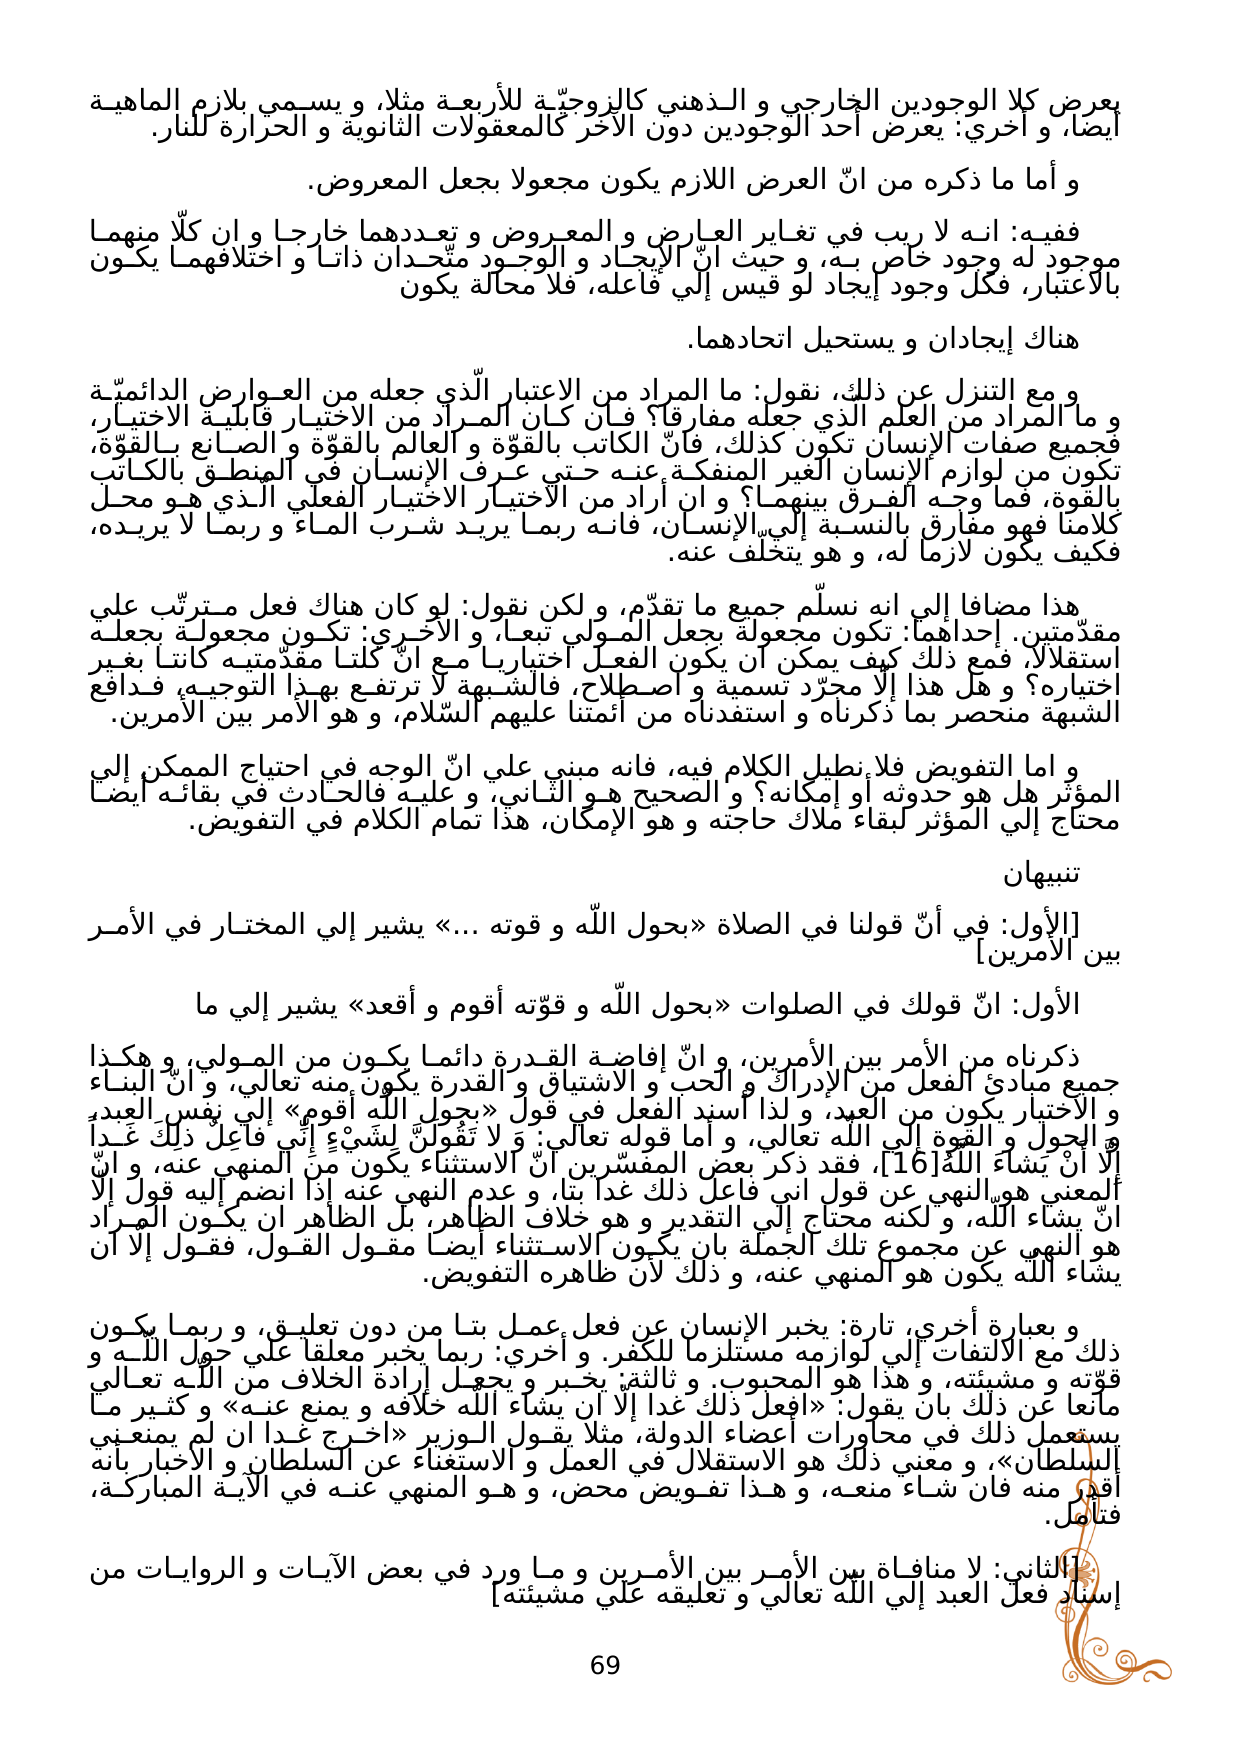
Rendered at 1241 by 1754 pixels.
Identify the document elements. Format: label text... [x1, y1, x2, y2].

text ‌الأول: انّ قولك في الصلوات «بحول اللّه و قوّته أقوم و أقعد» يشير إلي ما [785, 992, 1122, 1019]
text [89, 89, 1122, 143]
text ‌هذا مضافا إلي انه نسلّم جميع ما تقدّم، و لكن نقول: لو كان هناك فعل مترتّب علي مقدّمتين. إحداهما: تكون مجعولة بجعل المولي تبعا، و الأخري: تكون مجعولة بجعله استقلالا، فمع ذلك كيف يمكن ان يكون الفعل اختياريا مع انّ كلتا مقدّمتيه كانتا بغير اختياره؟ و هل هذا إلّا مجرّد تسمية و اصطلاح، فالشبهة لا ترتفع بهذا التوجيه، فدافع الشبهة منحصر بما ذكرناه و استفدناه من أئمتنا عليهم السّلام، و هو الأمر بين الأمرين. [89, 594, 1122, 729]
text ‌و مع التنزل عن ذلك، نقول: ما المراد من الاعتبار الّذي جعله من العوارض الدائميّة و ما المراد من العلم الّذي جعله مفارقا؟ فان كان المراد من الاختيار قابلية الاختيار، فجميع صفات الإنسان تكون كذلك، فانّ الكاتب بالقوّة و العالم بالقوّة و الصانع بالقوّة، تكون من لوازم الإنسان الغير المنفكة عنه حتي عرف الإنسان في المنطق بالكاتب بالقوة، فما وجه الفرق بينهما؟ و ان أراد من الاختيار الاختيار الفعلي الّذي هو محل كلامنا فهو مفارق بالنسبة إلي الإنسان، فانه ربما يريد شرب الماء و ربما لا يريده، فكيف يكون لازما له، و هو يتخلّف عنه. [89, 378, 1122, 569]
text ‌نعم، قد فسّر الأمر بين الأمرين بتفسيرات اخر وقد تعرّضنا لتلك التفسيرات في ضمن رسالة مستقلّة، وناقشناها بصورة موسعة. كما تعرّضنا لنظريّة الفلاسفة فيها بكافّة اسسها التي تقوم نظريّتهم علي تلك الاسس ونقدها بشكل موسع. [1054, 1431, 1172, 1685]
text ‌ذكرناه من الأمر بين الأمرين، و انّ إفاضة القدرة دائما يكون من المولي، و هكذا جميع مبادئ الفعل من الإدراك و الحب و الاشتياق و القدرة يكون منه تعالي، و انّ البناء و الاختيار يكون من العبد، و لذا أسند الفعل في قول «بحول اللّه أقوم» إلي نفس العبد، و الحول و القوة إلي اللّه تعالي، و أما قوله تعالي: وَ لا تَقُولَنَّ لِشَيْ‌ءٍ إِنِّي فاعِلٌ ذلِكَ غَداً إِلَّا أَنْ يَشاءَ اللَّهُ‌[16]، فقد ذكر بعض المفسّرين انّ الاستثناء يكون من المنهي عنه، و انّ المعني هو النهي عن قول اني فاعل ذلك غدا بتا، و عدم النهي عنه إذا انضم إليه قول إلّا انّ يشاء اللّه، و لكنه محتاج إلي التقدير و هو خلاف الظاهر، بل الظاهر ان يكون المراد هو النهي عن مجموع تلك الجملة بان يكون الاستثناء أيضا مقول القول، فقول إلّا ان يشاء اللّه يكون هو المنهي عنه، و ذلك لأن ظاهره التفويض. [89, 1044, 1122, 1289]
text ‌و بعبارة أخري، تارة: يخبر الإنسان عن فعل عمل بتا من دون تعليق، و ربما يكون ذلك مع الالتفات إلي لوازمه مستلزما للكفر. و أخري: ربما يخبر معلقا علي حول اللّه و قوّته و مشيئته، و هذا هو المحبوب. و ثالثة: يخبر و يجعل إرادة الخلاف من اللّه تعالي مانعا عن ذلك بان يقول: «افعل ذلك غدا إلّا ان يشاء اللّه خلافه و يمنع عنه» و كثير ما يستعمل ذلك في محاورات أعضاء الدولة، مثلا يقول الوزير «اخرج غدا ان لم يمنعني السلطان»، و معني ذلك هو الاستقلال في العمل و الاستغناء عن السلطان و الاخبار بأنه أقدر منه فان شاء منعه، و هذا تفويض محض، و هو المنهي عنه في الآية المباركة، فتأمل. [89, 1314, 1122, 1531]
text ‌و اما التفويض فلا نطيل الكلام فيه، فانه مبني علي انّ الوجه في احتياج الممكن إلي المؤثر هل هو حدوثه أو إمكانه؟ و الصحيح هو الثاني، و عليه فالحادث في بقائه أيضا محتاج إلي المؤثر لبقاء ملاك حاجته و هو الإمكان، هذا تمام الكلام في التفويض. [89, 754, 1122, 836]
text ‌هناك إيجادان و يستحيل اتحادهما. [89, 326, 1122, 353]
text ‌و أما ما ذكره من انّ العرض اللازم يكون مجعولا بجعل المعروض. [944, 168, 1122, 195]
text ‌و أما ما ذكره من انّ العرض اللازم يكون مجعولا بجعل المعروض. [786, 168, 964, 195]
text ‌الأول: انّ قولك في الصلوات «بحول اللّه و قوّته أقوم و أقعد» يشير إلي ما [89, 992, 795, 1019]
text ‌و أما ما ذكره من انّ العرض اللازم يكون مجعولا بجعل المعروض. [89, 168, 646, 195]
text ‌[الأول: في أنّ قولنا في الصلاة «بحول اللّه و قوته ...» يشير إلي المختار في الأمر بين الأمرين‌] [89, 913, 1122, 967]
text ‌تنبيهان‌ [1028, 861, 1122, 888]
text ‌و أما ما ذكره من انّ العرض اللازم يكون مجعولا بجعل المعروض. [629, 168, 814, 195]
text ‌ففيه: انه لا ريب في تغاير العارض و المعروض و تعددهما خارجا و ان كلّا منهما موجود له وجود خاص به، و حيث انّ الإيجاد و الوجود متّحدان ذاتا و اختلافهما يكون بالاعتبار، فكل وجود إيجاد لو قيس إلي فاعله، فلا محالة يكون‌ [89, 220, 1122, 301]
text ‌تنبيهان‌ [89, 861, 1036, 888]
text ‌[الثاني: لا منافاة بين الأمر بين الأمرين و ما ورد في بعض الآيات و الروايات من إسناد فعل العبد إلي اللّه تعالي و تعليقه علي مشيئته‌] [89, 1556, 1122, 1611]
